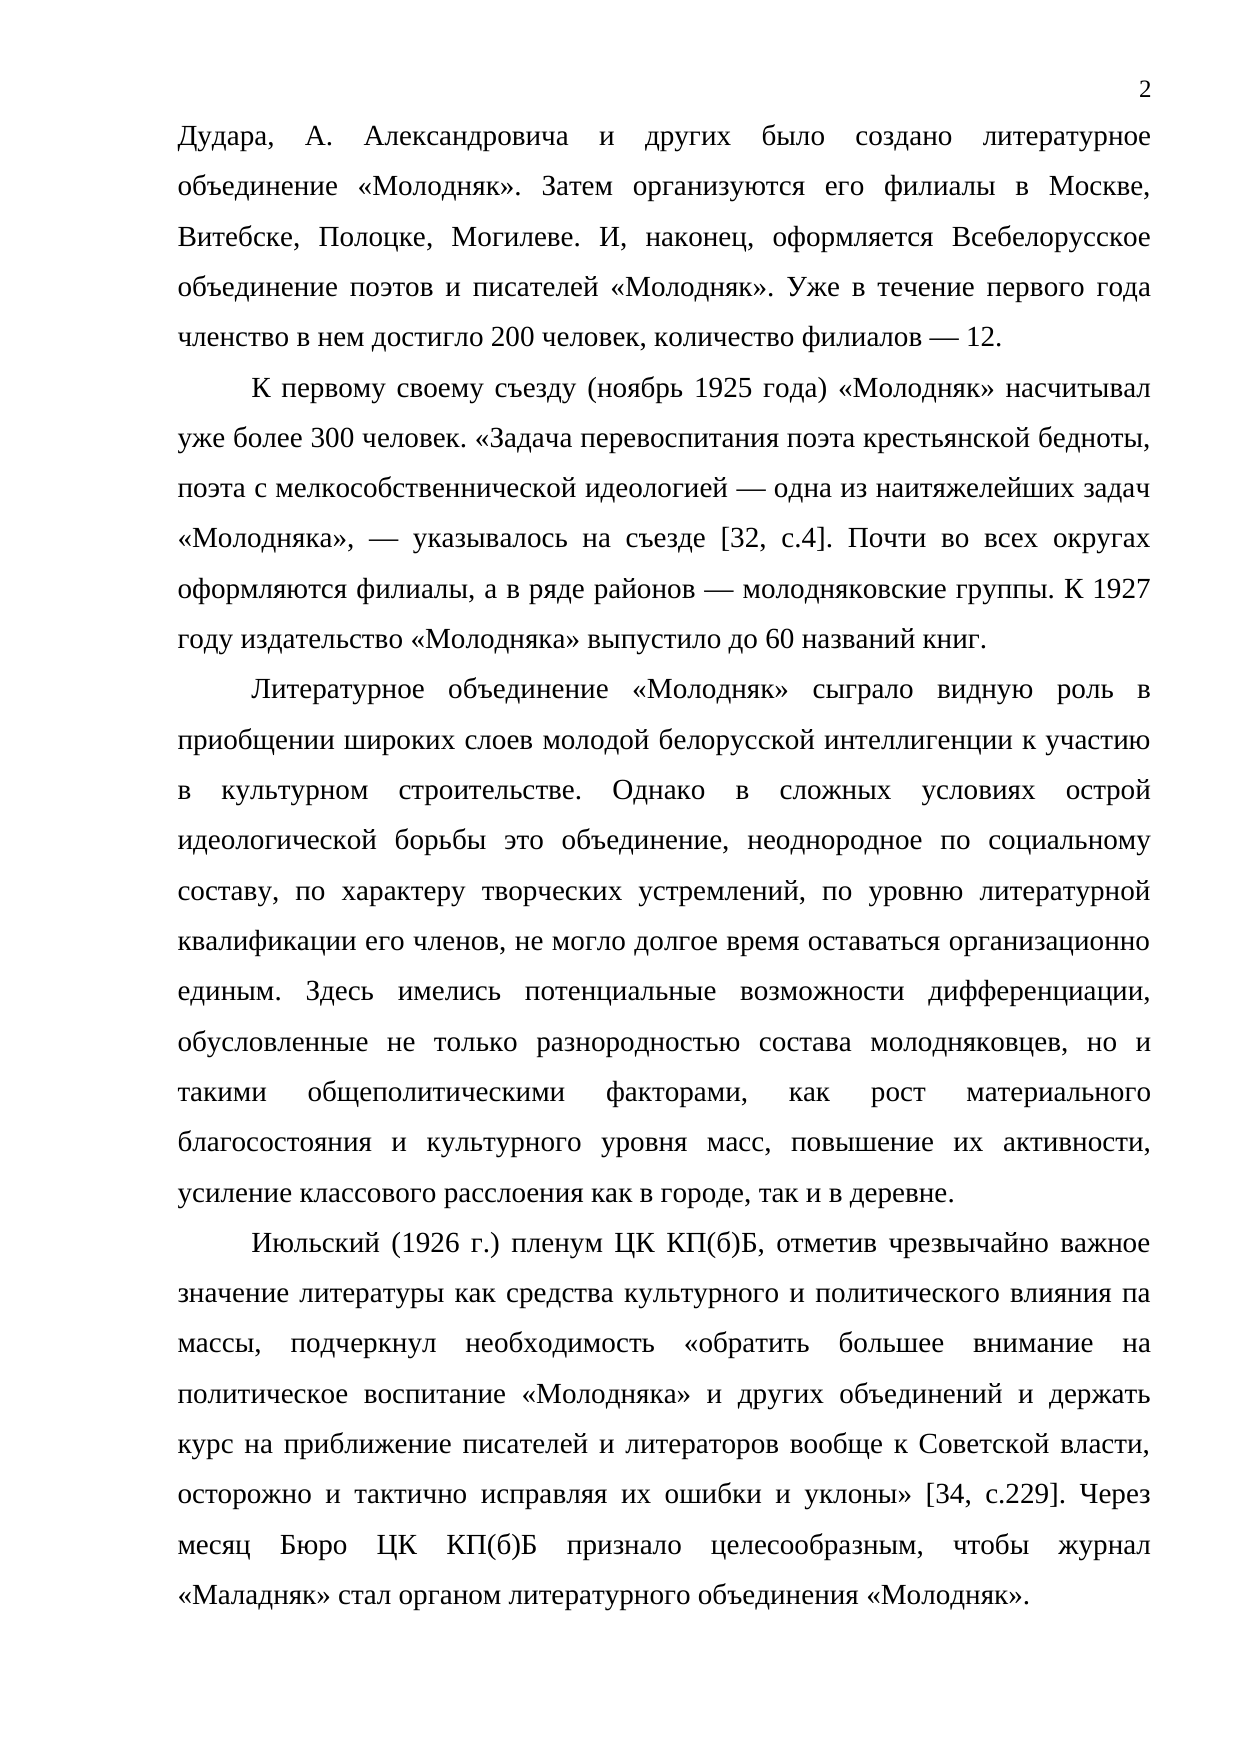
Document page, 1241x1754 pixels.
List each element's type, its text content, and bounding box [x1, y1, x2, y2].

text Июльский (.) пленум ЦК КП(б)Б, отметив чрезвычайно важное значение литературы как средства культурного и политического влияния па массы, подчеркнул необходимость «обратить большее внимание на политическое воспитание «Молодняка» и других объединений и держать курс на приближение писателей и литераторов вообще к Советской власти, осторожно и тактично исправляя их ошибки и уклоны» [34, с.229]. Через месяц Бюро ЦК КП(б)Б признало целесообразным, чтобы журнал «Маладняк» стал органом литературного объединения «Молодняк». [177, 1225, 1152, 1611]
text К первому своему съезду (ноябрь 1925 года) «Молодняк» насчитывал уже более 300 человек. «Задача перевоспитания поэта крестьянской бедноты, поэта с мелкособственнической идеологией — одна из наитяжелейших задач «Молодняка», — указывалось на съезде [32, с.4]. Почти во всех округах оформляются филиалы, а в ряде районов — молодняковские группы. К 1927 году издательство «Молодняка» выпустило до 60 названий книг. [177, 370, 1152, 655]
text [177, 118, 1152, 353]
text Литературное объединение «Молодняк» сыграло видную роль в приобщении широких слоев молодой белорусской интеллигенции к участию в культурном строительстве. Однако в сложных условиях острой идеологической борьбы это объединение, неоднородное по социальному составу, по характеру творческих устремлений, по уровню литературной квалификации его членов, не могло долгое время оставаться организационно единым. Здесь имелись потенциальные возможности дифференциации, обусловленные не только разнородностью состава молодняковцев, но и такими общеполитическими факторами, как рост материального благосостояния и культурного уровня масс, повышение их активности, усиление классового расслоения как в городе, так и в деревне. [177, 672, 1152, 1208]
